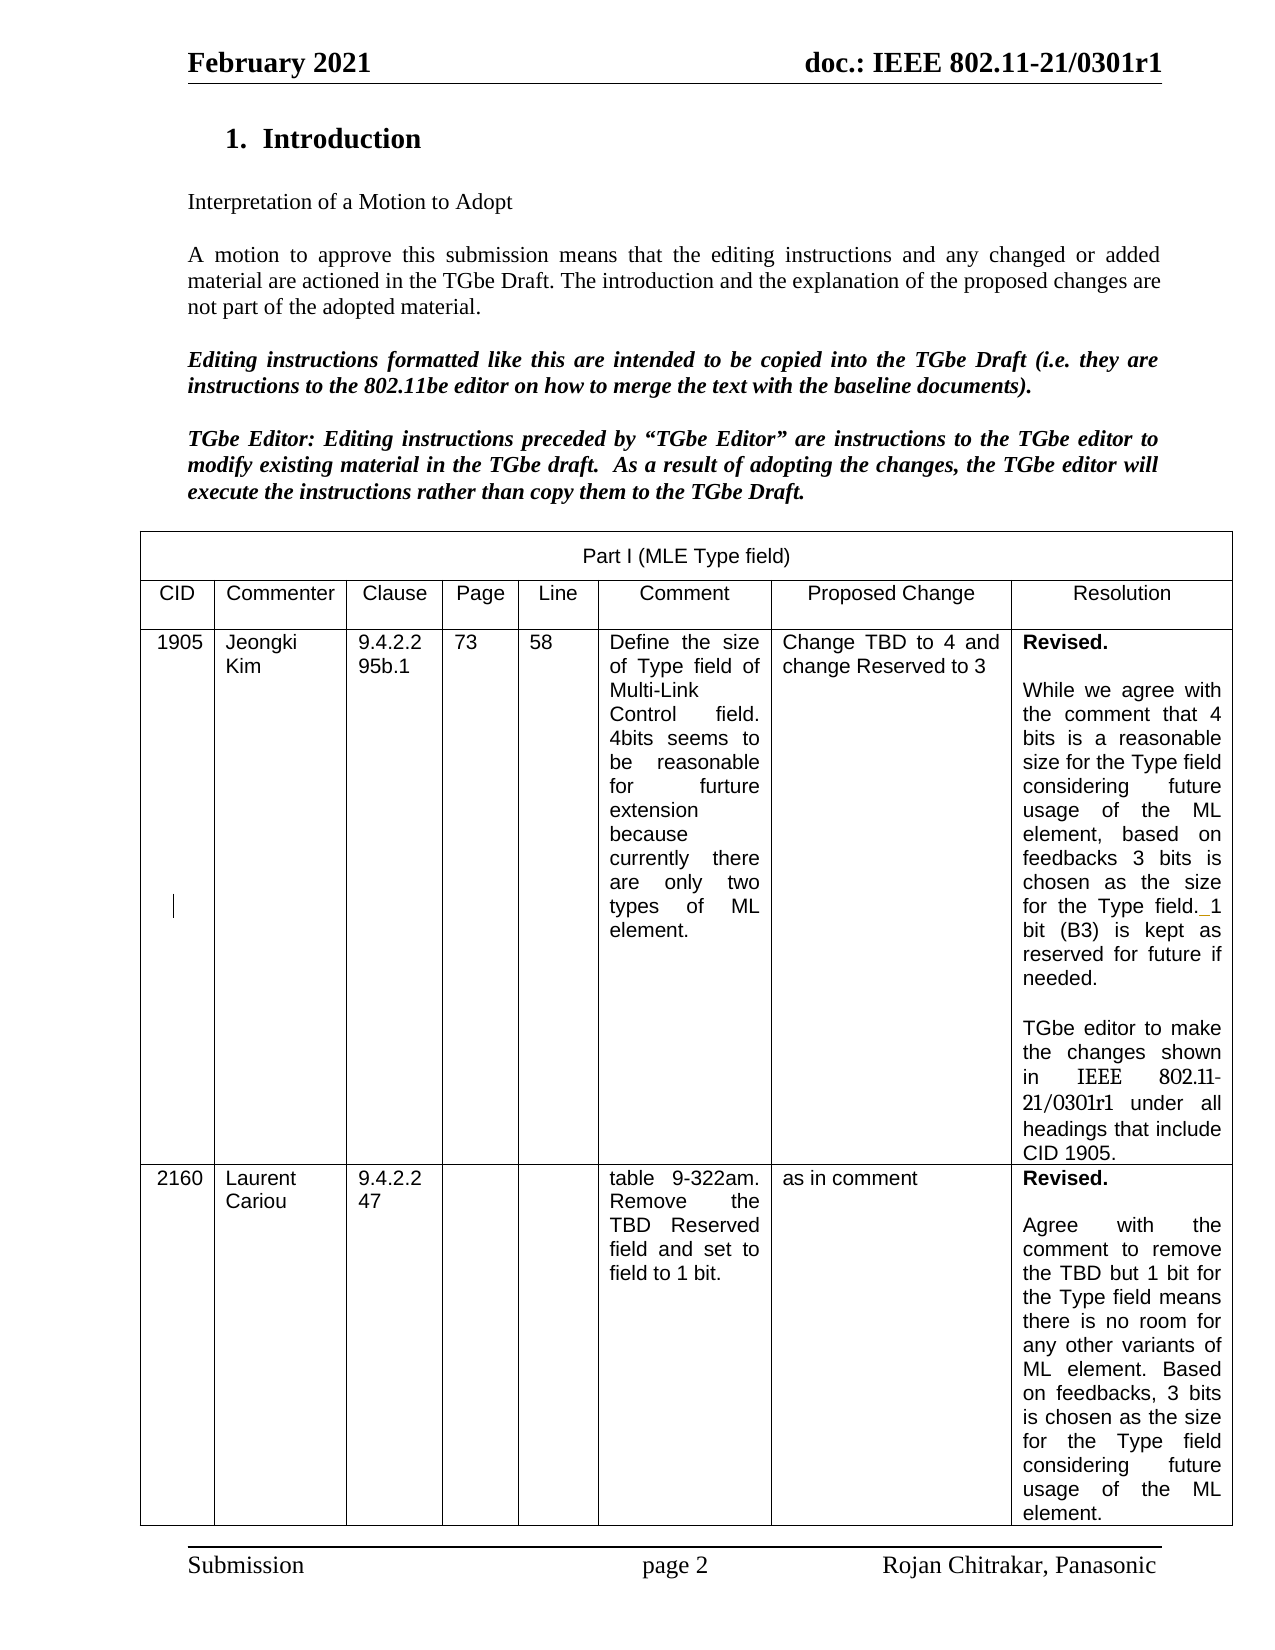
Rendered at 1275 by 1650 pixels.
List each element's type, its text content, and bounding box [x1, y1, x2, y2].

table_cell 2160 [141, 1165, 214, 1525]
table_cell Define the size of Type field of Multi-Link Control field. 4bits seems to be reasonable for furture extension because currently there are only two types of ML element. [599, 630, 771, 1164]
table_cell Resolution [1012, 581, 1232, 629]
table_cell 58 [519, 630, 598, 1164]
table_cell as in comment [772, 1165, 1011, 1525]
table_cell Line [519, 581, 598, 629]
text TGbe Editor: Editing instructions preceded by “TGbe Editor” are instructions to the TGbe editor to modify existing material in the TGbe draft. As a result of adopting the changes, the TGbe editor will execute the instructions rather than copy them to the TGbe Draft. [187, 425, 1162, 504]
text A motion to approve this submission means that the editing instructions and any changed or added material are actioned in the TGbe Draft. The introduction and the explanation of the proposed changes are not part of the adopted material. [187, 241, 1162, 320]
table_cell Laurent Cariou [215, 1165, 346, 1525]
text Editing instructions formatted like this are intended to be copied into the TGbe Draft (i.e. they are instructions to the 802.11be editor on how to merge the text with the baseline documents). [187, 346, 1162, 399]
table_cell Proposed Change [772, 581, 1011, 629]
table_header Part I (MLE Type field) [141, 532, 1232, 580]
table_cell Change TBD to 4 and change Reserved to 3 [772, 630, 1011, 1164]
table_cell 1905 [141, 630, 214, 1164]
table_cell Clause [347, 581, 442, 629]
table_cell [599, 1165, 771, 1525]
text Interpretation of a Motion to Adopt [187, 188, 1162, 214]
table_cell Comment [599, 581, 771, 629]
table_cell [1012, 1165, 1232, 1525]
table_cell 73 [443, 630, 518, 1164]
table_cell Commenter [215, 581, 346, 629]
table_cell Jeongki Kim [215, 630, 346, 1164]
table_cell Page [443, 581, 518, 629]
table_cell Revised. While we agree with the comment that 4 bits is a reasonable size for the Type field considering future usage of the ML element, based on feedbacks 3 bits is chosen as the size for the Type field.1 bit (B3) is kept as reserved for future if needed. TGbe editor to make the changes shown in under all headings that include CID 1905. [1012, 630, 1232, 1164]
table_cell [519, 1165, 598, 1525]
table_cell 9.4.2.247 [347, 1165, 442, 1525]
table_cell 9.4.2.295b.1 [347, 630, 442, 1164]
table_cell [443, 1165, 518, 1525]
table_cell CID [141, 581, 214, 629]
list Introduction [225, 121, 1162, 154]
